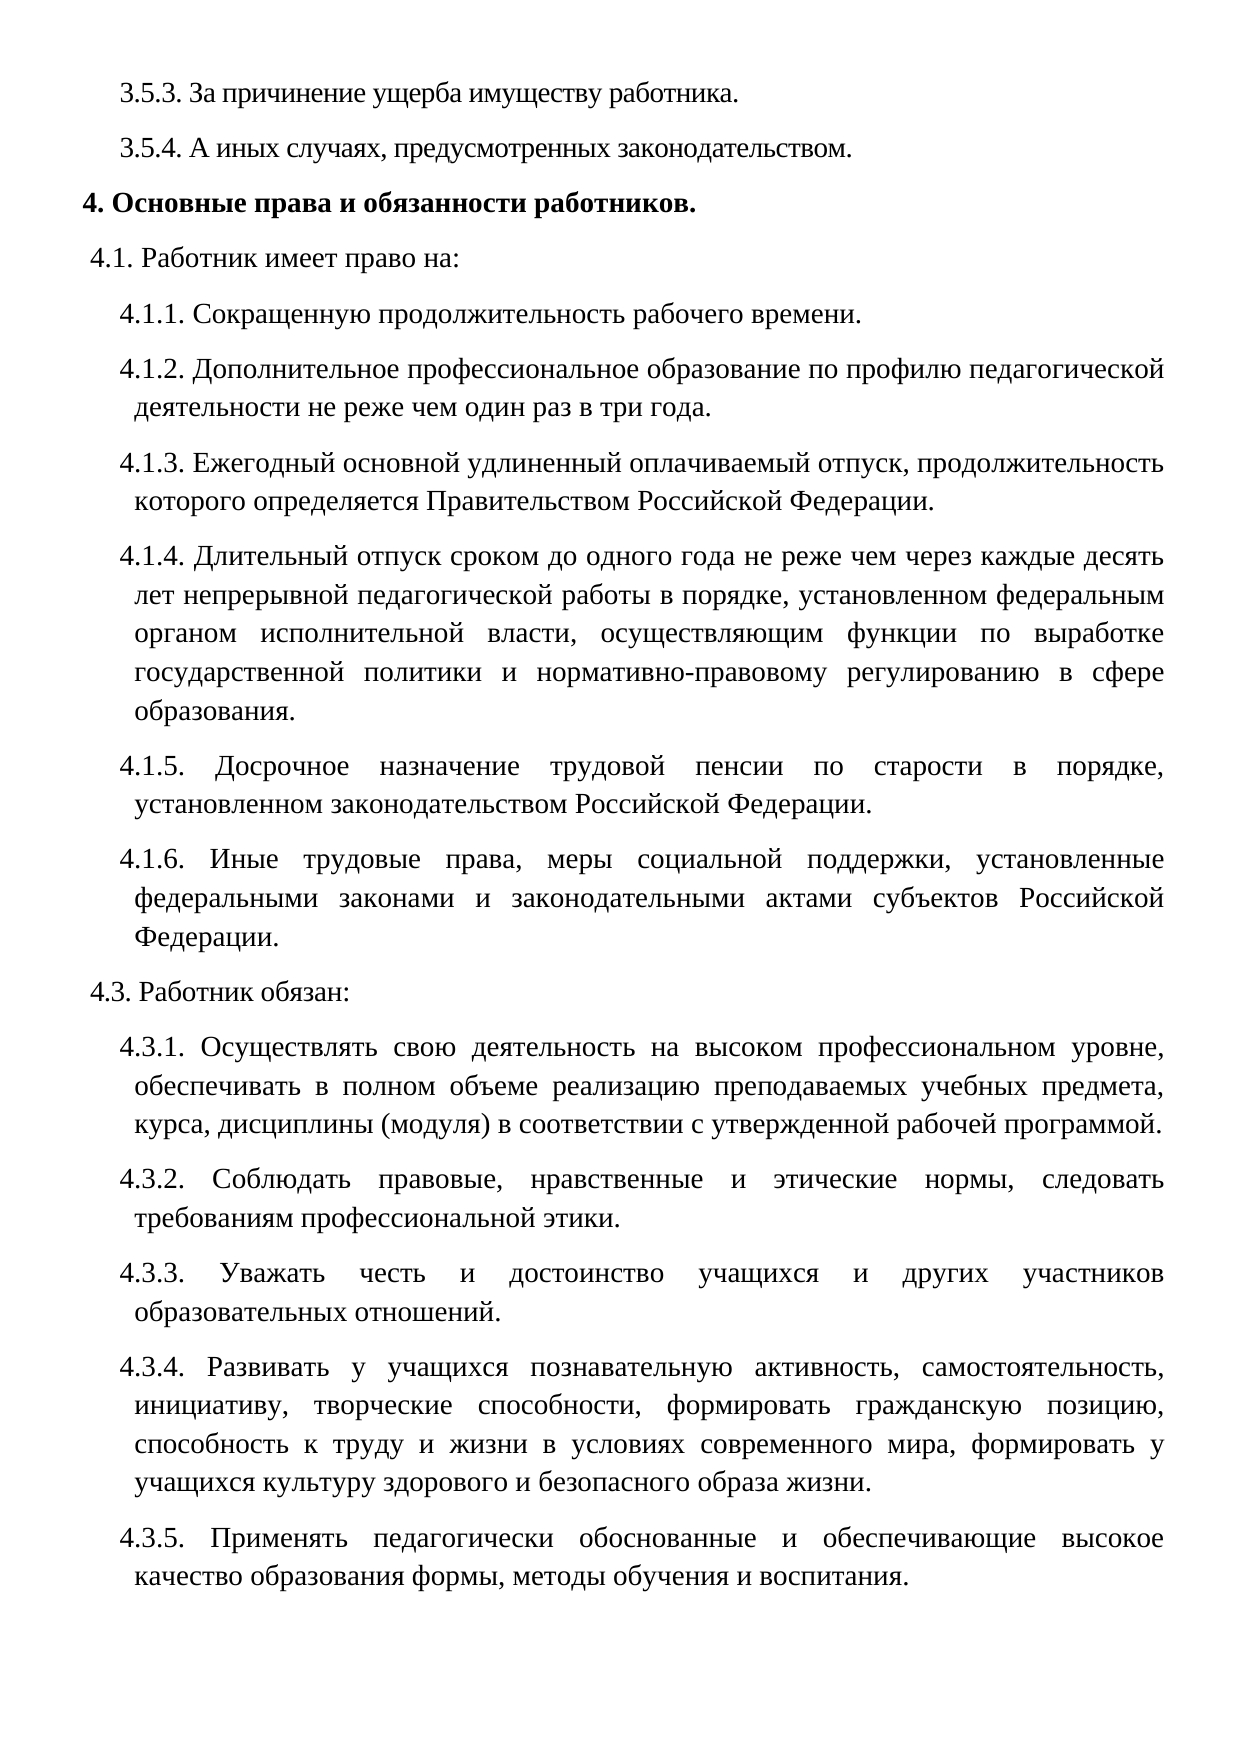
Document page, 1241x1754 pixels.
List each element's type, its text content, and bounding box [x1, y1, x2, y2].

text 3.5.4. А иных случаях, предусмотренных законодательством. [119, 130, 1165, 164]
text 4.1.3. Ежегодный основной удлиненный оплачиваемый отпуск, продолжительность которого определяется Правительством Российской Федерации. [119, 445, 1165, 517]
text 3.5.3. За причинение ущерба имуществу работника. [119, 75, 1165, 108]
text 4.1.6. Иные трудовые права, меры социальной поддержки, установленные федеральными законами и законодательными актами субъектов Российской Федерации. [119, 842, 1165, 952]
text 4.1.2. Дополнительное профессиональное образование по профилю педагогической деятельности не реже чем один раз в три года. [119, 351, 1165, 423]
text 4. Основные права и обязанности работников. [75, 185, 1165, 219]
text 4.3. Работник обязан: [90, 974, 1165, 1007]
text 4.3.4. Развивать у учащихся познавательную активность, самостоятельность, инициативу, творческие способности, формировать гражданскую позицию, способность к труду и жизни в условиях современного мира, формировать у учащихся культуру здорового и безопасного образа жизни. [119, 1349, 1165, 1498]
text 4.3.1. Осуществлять свою деятельность на высоком профессиональном уровне, обеспечивать в полном объеме реализацию преподаваемых учебных предмета, курса, дисциплины (модуля) в соответствии с утвержденной рабочей программой. [119, 1029, 1165, 1140]
text 4.3.3. Уважать честь и достоинство учащихся и других участников образовательных отношений. [119, 1255, 1165, 1327]
text 4.3.2. Соблюдать правовые, нравственные и этические нормы, следовать требованиям профессиональной этики. [119, 1161, 1165, 1233]
text 4.1.5. Досрочное назначение трудовой пенсии по старости в порядке, установленном законодательством Российской Федерации. [119, 748, 1165, 820]
text 4.1.1. Сокращенную продолжительность рабочего времени. [119, 296, 1165, 329]
text 4.3.5. Применять педагогически обоснованные и обеспечивающие высокое качество образования формы, методы обучения и воспитания. [119, 1520, 1165, 1592]
text 4.1.4. Длительный отпуск сроком до одного года не реже чем через каждые десять лет непрерывной педагогической работы в порядке, установленном федеральным органом исполнительной власти, осуществляющим функции по выработке государственной политики и нормативно-правовому регулированию в сфере образования. [119, 538, 1165, 726]
text 4.1. Работник имеет право на: [90, 241, 1165, 274]
